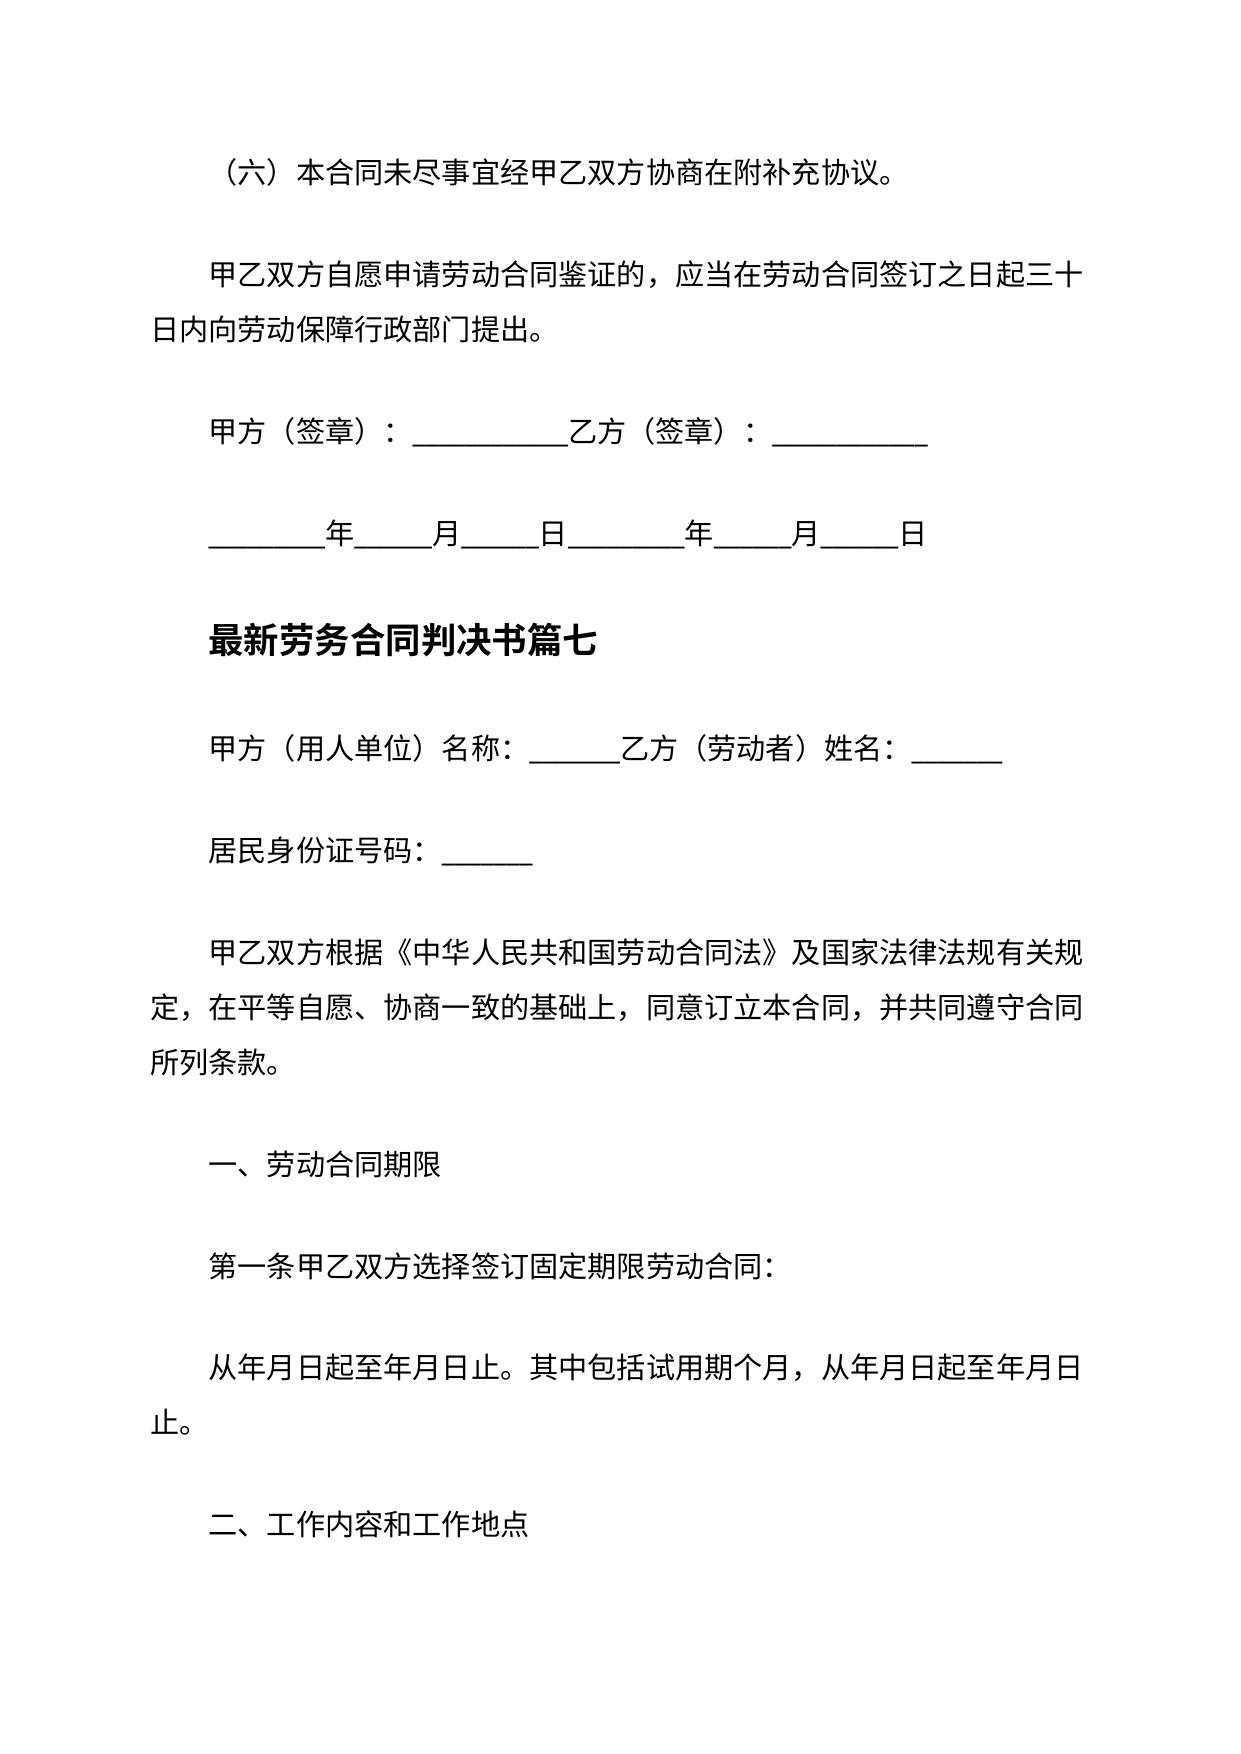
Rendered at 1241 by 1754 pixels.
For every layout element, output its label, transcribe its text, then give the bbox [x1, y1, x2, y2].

text 居民身份证号码：_______ [150, 828, 1090, 870]
text 一、劳动合同期限 [150, 1141, 1090, 1184]
text 二、工作内容和工作地点 [150, 1502, 1090, 1544]
text 甲方（用人单位）名称：_______乙方（劳动者）姓名：_______ [150, 726, 1090, 768]
text 甲乙双方根据《中华人民共和国劳动合同法》及国家法律法规有关规定，在平等自愿、协商一致的基础上，同意订立本合同，并共同遵守合同所列条款。 [150, 930, 1090, 1082]
text 从年月日起至年月日止。其中包括试用期个月，从年月日起至年月日止。 [150, 1345, 1090, 1442]
text 最新劳务合同判决书篇七 [150, 612, 1090, 664]
text 第一条甲乙双方选择签订固定期限劳动合同： [150, 1243, 1090, 1285]
text 甲方（签章）：____________乙方（签章）：____________ [150, 408, 1090, 451]
text _________年______月______日_________年______月______日 [150, 510, 1090, 553]
text （六）本合同未尽事宜经甲乙双方协商在附补充协议。 [150, 150, 1090, 192]
text 甲乙双方自愿申请劳动合同鉴证的，应当在劳动合同签订之日起三十日内向劳动保障行政部门提出。 [150, 252, 1090, 349]
